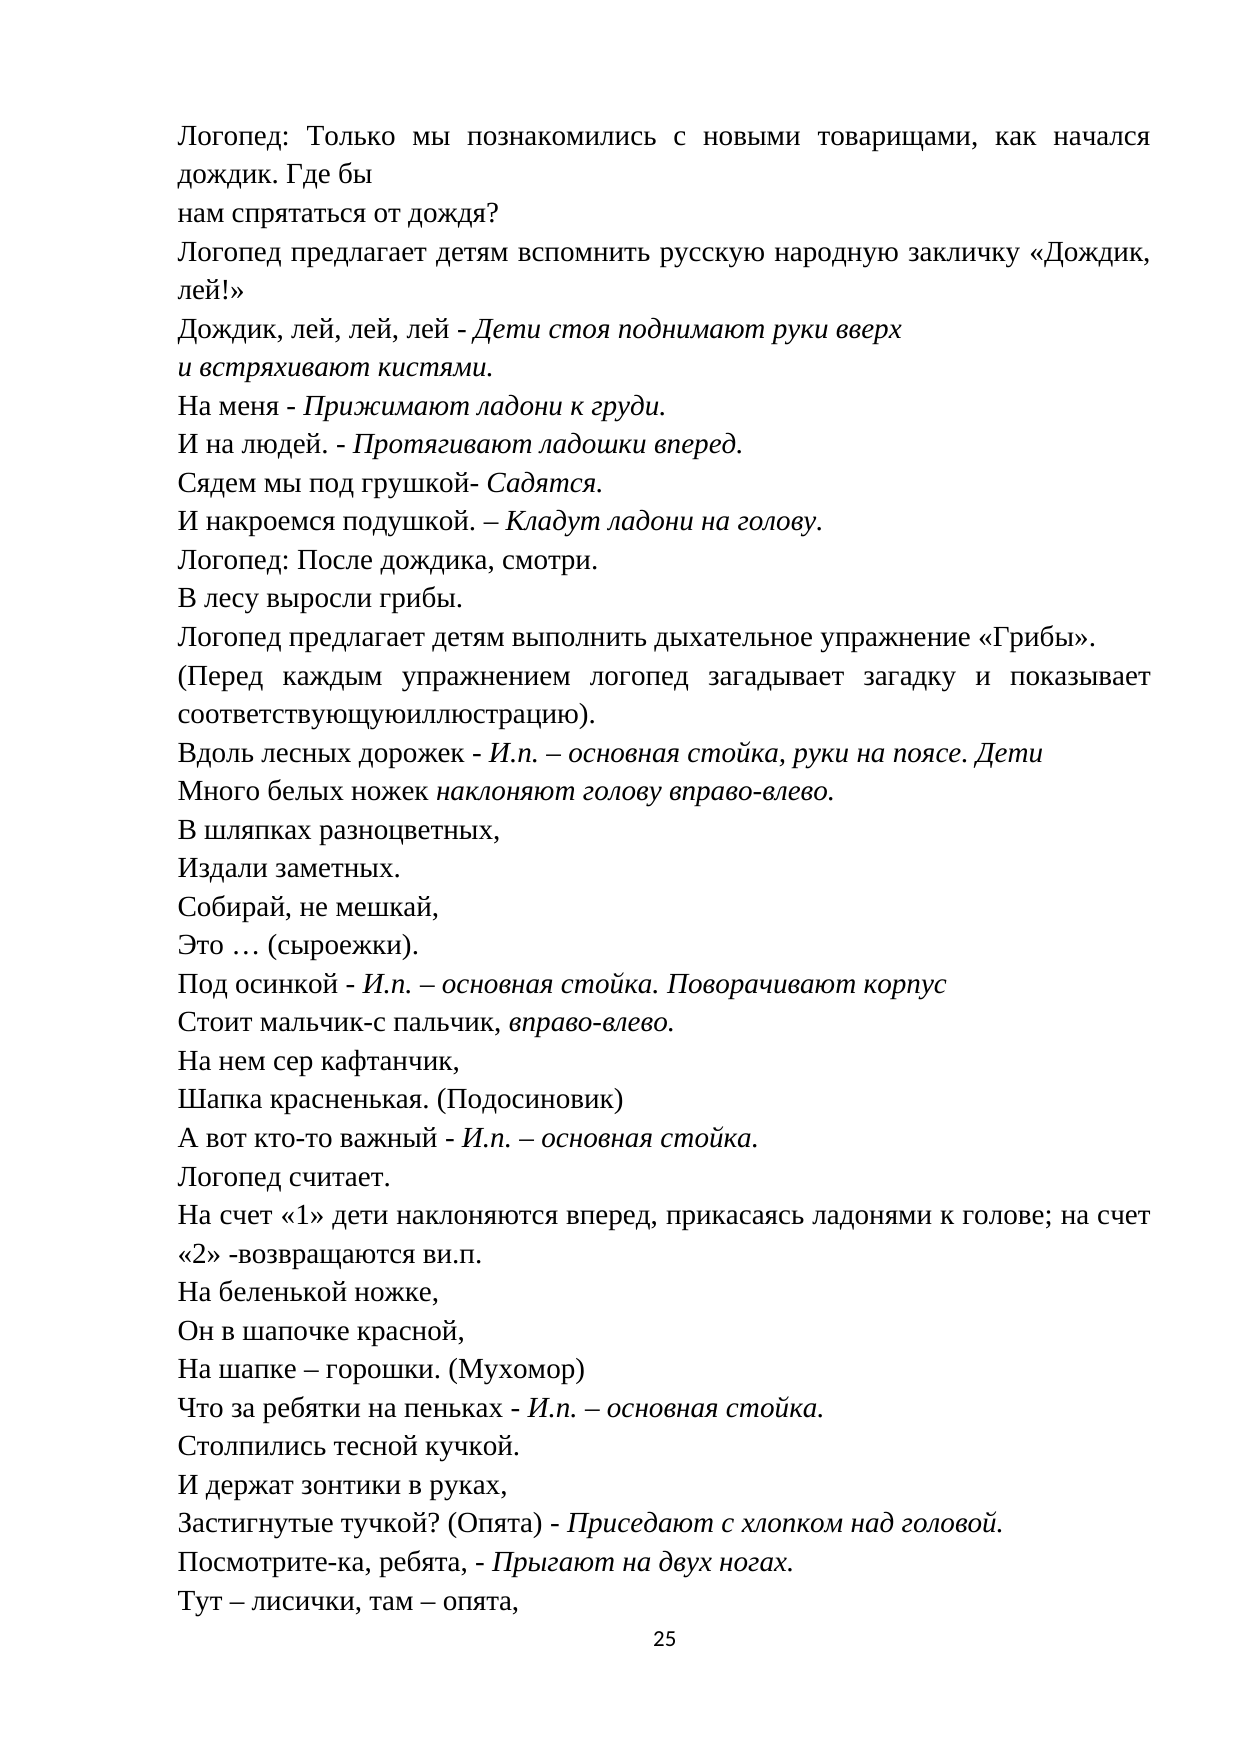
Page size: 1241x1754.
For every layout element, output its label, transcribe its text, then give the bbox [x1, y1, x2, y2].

text Сядем мы под грушкой- Садятся. [177, 465, 1152, 498]
text Стоит мальчик-с пальчик, вправо-влево. [177, 1004, 1152, 1038]
text Логопед: Только мы познакомились с новыми товарищами, как начался дождик. Где бы [177, 118, 1152, 190]
text И держат зонтики в руках, [177, 1467, 1152, 1501]
text Это … (сыроежки). [177, 927, 1152, 961]
text На меня - Прижимают ладони к груди. [177, 388, 1152, 421]
text Столпились тесной кучкой. [177, 1428, 1152, 1462]
text Логопед предлагает детям вспомнить русскую народную закличку «Дождик, лей!» [177, 234, 1152, 306]
text На счет «1» дети наклоняются вперед, прикасаясь ладонями к голове; на счет «2» -возвращаются ви.п. [177, 1197, 1152, 1269]
text и встряхивают кистями. [177, 349, 1152, 383]
text И накроемся подушкой. – Кладут ладони на голову. [177, 503, 1152, 537]
text Дождик, лей, лей, лей - Дети стоя поднимают руки вверх [177, 311, 1152, 344]
text Шапка красненькая. (Подосиновик) [177, 1082, 1152, 1115]
text Тут – лисички, там – опята, [177, 1583, 1152, 1616]
text Под осинкой - И.п. – основная стойка. Поворачивают корпус [177, 966, 1152, 999]
text А вот кто-то важный - И.п. – основная стойка. [177, 1120, 1152, 1154]
text (Перед каждым упражнением логопед загадывает загадку и показывает соответствующуюиллюстрацию). [177, 658, 1152, 730]
text Что за ребятки на пеньках - И.п. – основная стойка. [177, 1390, 1152, 1423]
text Много белых ножек наклоняют голову вправо-влево. [177, 773, 1152, 807]
text На беленькой ножке, [177, 1274, 1152, 1308]
text В шляпках разноцветных, [177, 812, 1152, 845]
text И на людей. - Протягивают ладошки вперед. [177, 426, 1152, 460]
text нам спрятаться от дождя? [177, 195, 1152, 229]
text Логопед предлагает детям выполнить дыхательное упражнение «Грибы». [177, 619, 1152, 653]
text Логопед считает. [177, 1159, 1152, 1192]
text На шапке – горошки. (Мухомор) [177, 1351, 1152, 1385]
text Собирай, не мешкай, [177, 889, 1152, 922]
text На нем сер кафтанчик, [177, 1043, 1152, 1077]
text Вдоль лесных дорожек - И.п. – основная стойка, руки на поясе. Дети [177, 735, 1152, 768]
text Застигнутые тучкой? (Опята) - Приседают с хлопком над головой. [177, 1506, 1152, 1539]
text Логопед: После дождика, смотри. [177, 542, 1152, 576]
text Издали заметных. [177, 850, 1152, 884]
text Посмотрите-ка, ребята, - Прыгают на двух ногах. [177, 1544, 1152, 1578]
text Он в шапочке красной, [177, 1313, 1152, 1346]
text В лесу выросли грибы. [177, 581, 1152, 614]
